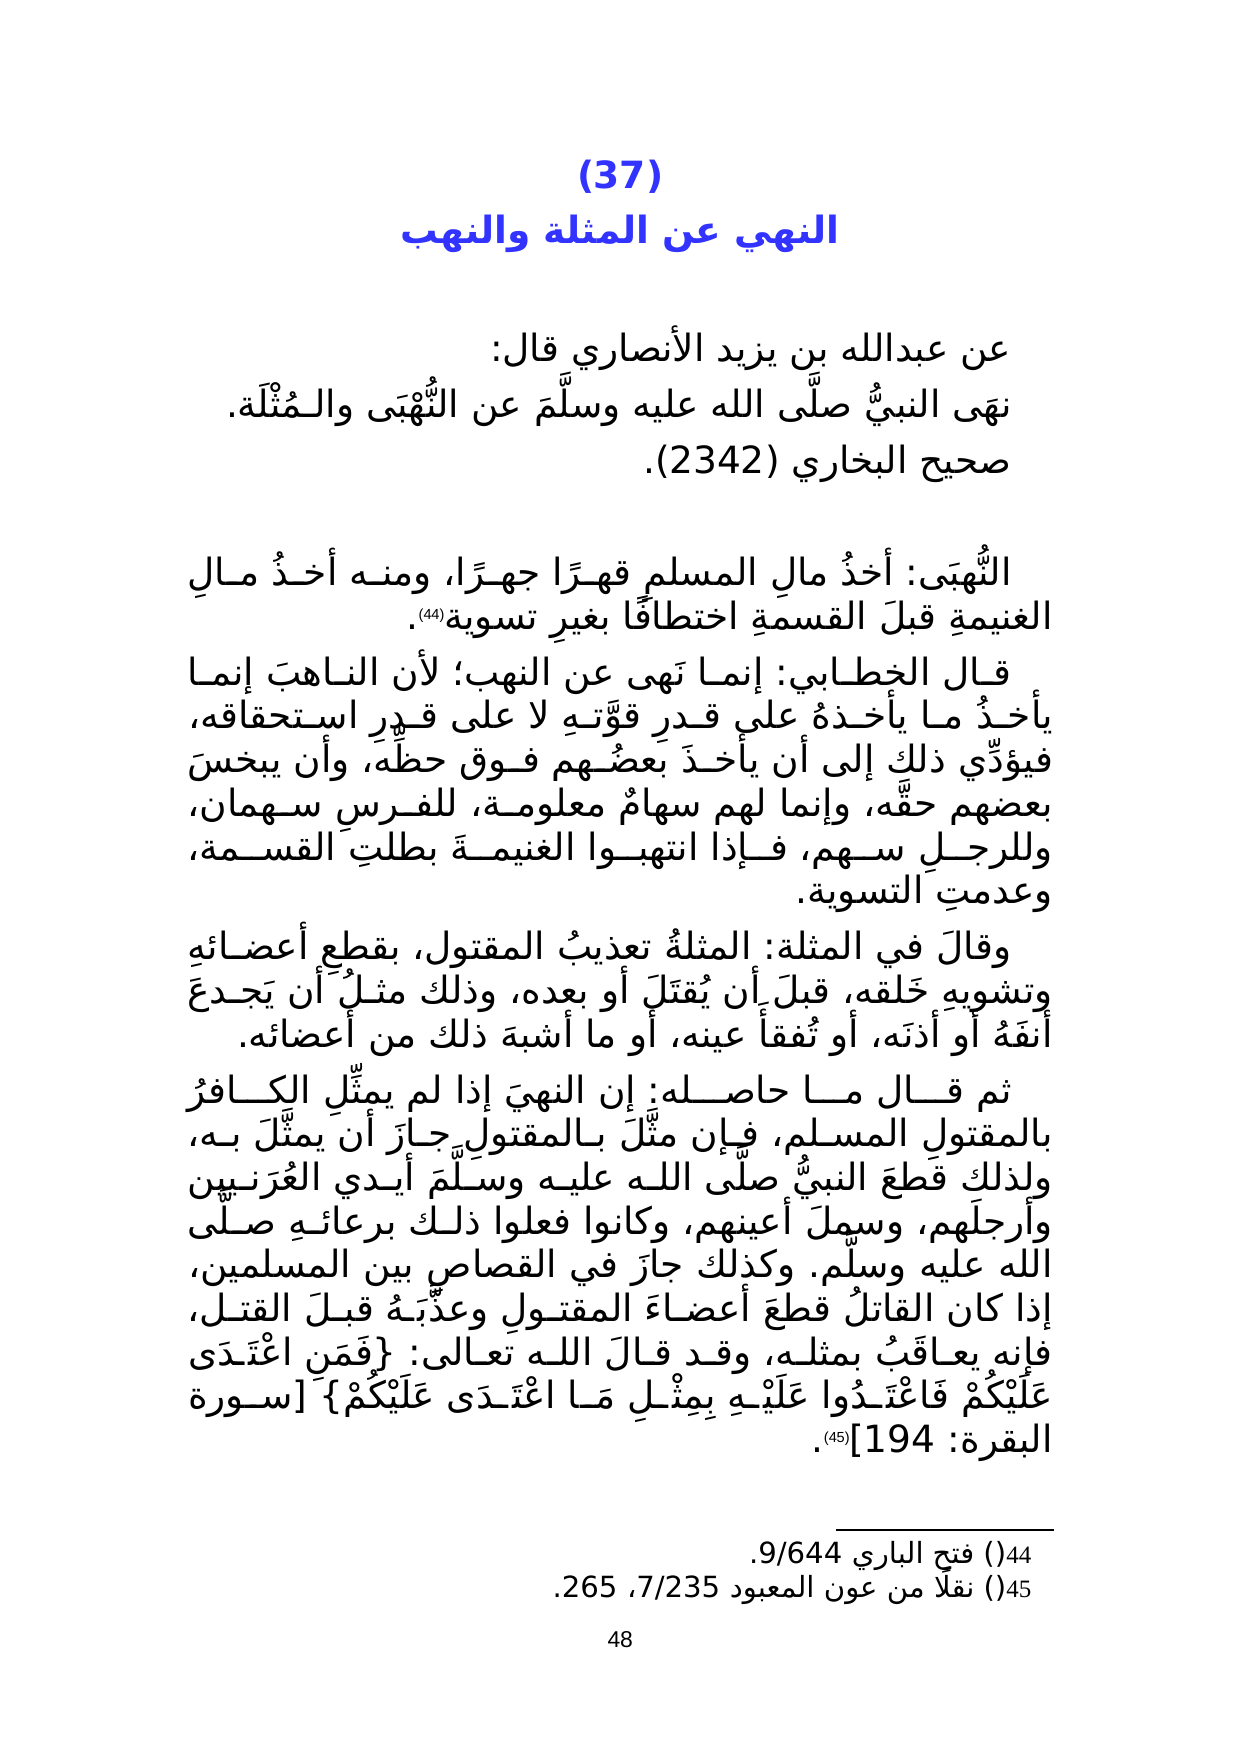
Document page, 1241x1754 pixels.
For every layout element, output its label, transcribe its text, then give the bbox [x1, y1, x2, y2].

text صحيح البخاري (2342). [187, 439, 1053, 483]
text نهَى النبيُّ صلَّى الله عليه وسلَّمَ عن النُّهْبَى والـمُثْلَة. [187, 383, 1053, 426]
text ثم قال ما حاصله: إن النهيَ إذا لم يمثِّلِ الكافرُ بالمقتولِ المسلم، فإن مثَّلَ بالمقتولِ جازَ أن يمثَّلَ به، ولذلك قطعَ النبيُّ صلَّى الله عليه وسلَّمَ أيدي العُرَنيين وأرجلَهم، وسملَ أعينهم، وكانوا فعلوا ذلك برعائهِ صلَّى الله عليه وسلَّم. وكذلك جازَ في القصاصِ بين المسلمين، إذا كان القاتلُ قطعَ أعضاءَ المقتولِ وعذَّبَهُ قبلَ القتل، فإنه يعاقَبُ بمثله، وقد قالَ الله تعالى: {فَمَنِ اعْتَدَى عَلَيْكُمْ فَاعْتَدُوا عَلَيْهِ بِمِثْلِ مَا اعْتَدَى عَلَيْكُمْ} [سورة البقرة: 194](). [187, 1068, 1053, 1461]
text عن عبدالله بن يزيد الأنصاري قال: [187, 327, 1053, 370]
text وقالَ في المثلة: المثلةُ تعذيبُ المقتول، بقطعِ أعضائهِ وتشويهِ خَلقه، قبلَ أن يُقتَلَ أو بعده، وذلك مثلُ أن يَجدعَ أنفَهُ أو أذنَه، أو تُفقأَ عينه، أو ما أشبهَ ذلك من أعضائه. [187, 925, 1053, 1056]
text قال الخطابي: إنما نَهى عن النهب؛ لأن الناهبَ إنما يأخذُ ما يأخذهُ على قدرِ قوَّتهِ لا على قدرِ استحقاقه، فيؤدِّي ذلك إلى أن يأخذَ بعضُهم فوق حظِّه، وأن يبخسَ بعضهم حقَّه، وإنما لهم سهامٌ معلومة، للفرسِ سهمان، وللرجلِ سهم، فإذا انتهبوا الغنيمةَ بطلتِ القسمة، وعدمتِ التسوية. [187, 651, 1053, 912]
text النُّهبَى: أخذُ مالِ المسلمِ قهرًا جهرًا، ومنه أخذُ مالِ الغنيمةِ قبلَ القسمةِ اختطافًا بغيرِ تسوية(). [187, 551, 1053, 638]
subtitle النهي عن المثلة والنهب [187, 208, 1053, 252]
subtitle (37) [187, 154, 1053, 198]
